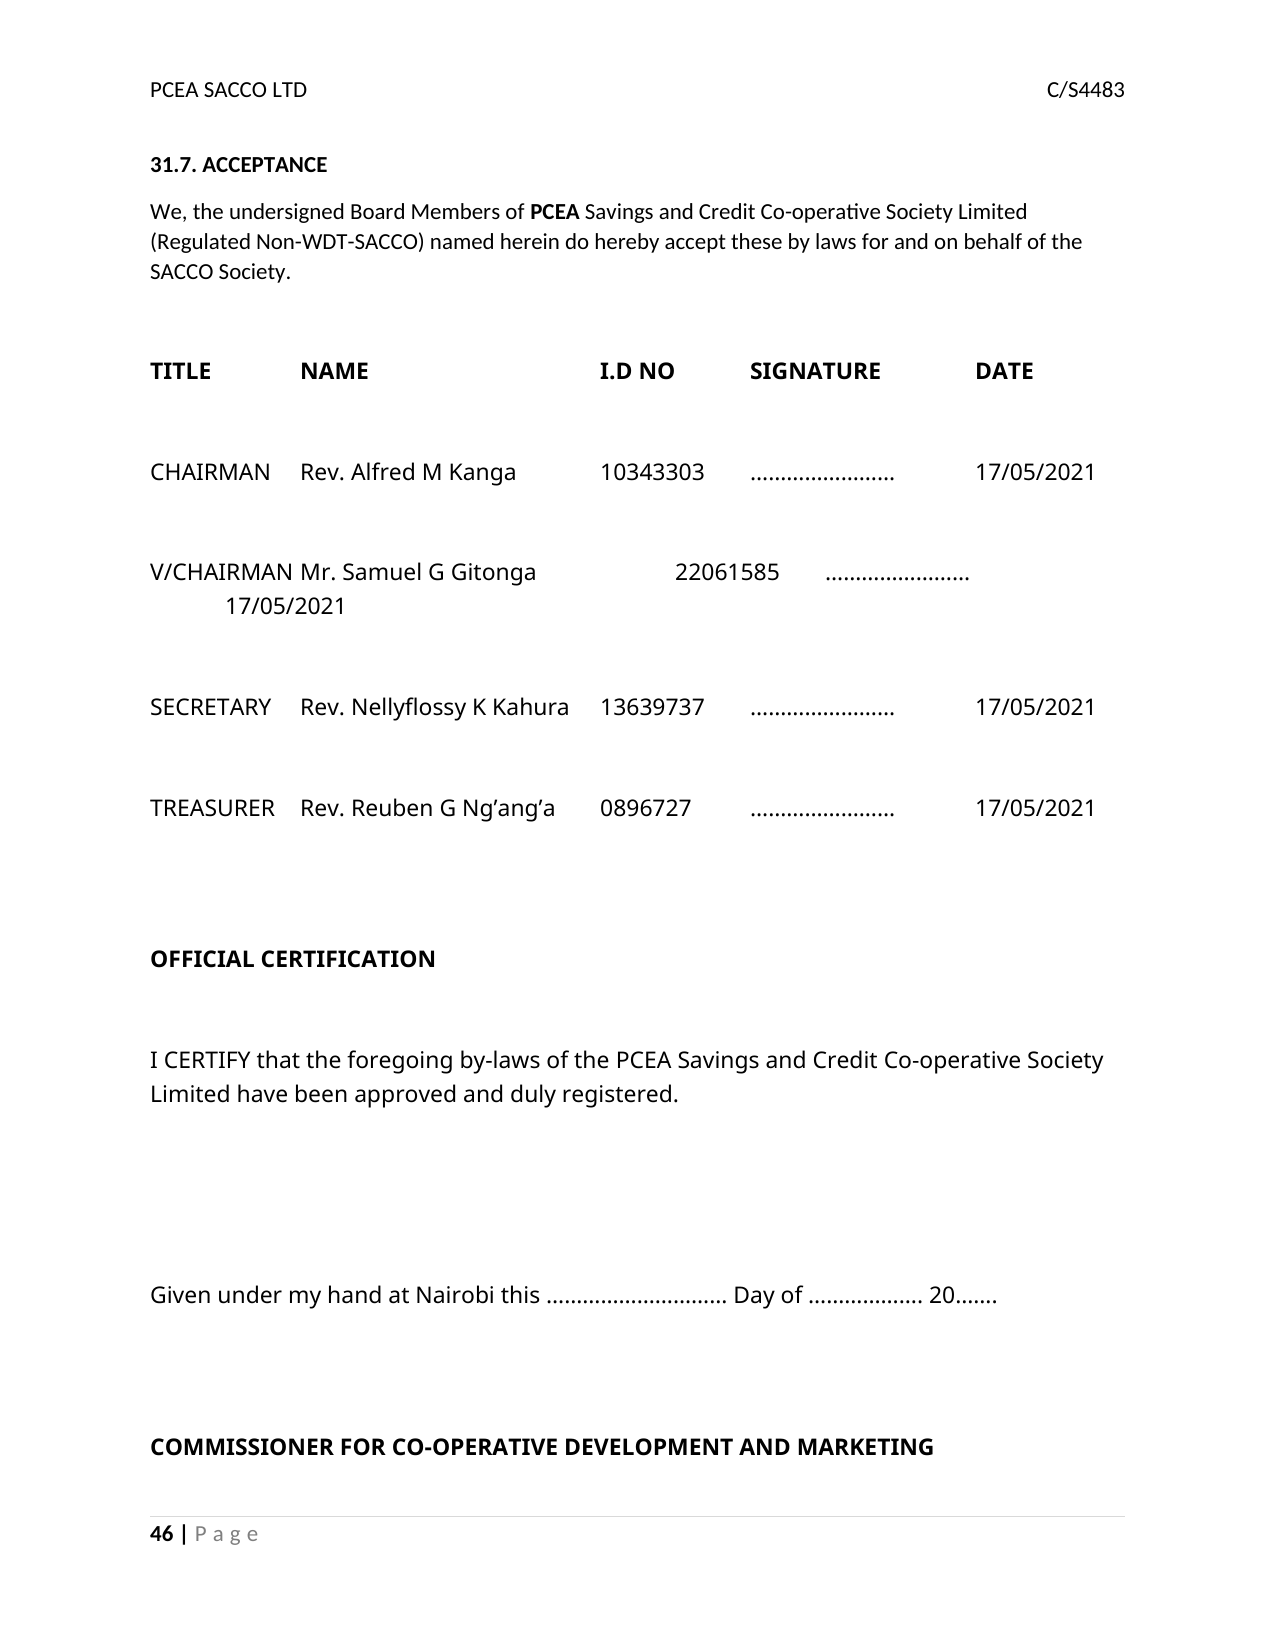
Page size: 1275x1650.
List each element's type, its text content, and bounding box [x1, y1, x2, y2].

text TITLE NAME I.D NO SIGNATURE DATE [150, 354, 1125, 386]
text SECRETARY Rev. Nellyflossy K Kahura 13639737 …………………… 17/05/2021 [150, 691, 1125, 722]
text TREASURER Rev. Reuben G Ng’ang’a 0896727 …………………… 17/05/2021 [150, 792, 1125, 823]
text 31.7. ACCEPTANCE [150, 150, 1125, 178]
text CHAIRMAN Rev. Alfred M Kanga 10343303 …………………… 17/05/2021 [150, 455, 1125, 487]
text COMMISSIONER FOR CO-OPERATIVE DEVELOPMENT AND MARKETING [150, 1430, 1125, 1462]
text We, the undersigned Board Members of PCEA Savings and Credit Co-operative Society Limited (Regulated Non-WDT-SACCO) named herein do hereby accept these by laws for and on behalf of the SACCO Society. [150, 197, 1125, 285]
text Given under my hand at Nairobi this ………………………… Day of ………………. 20……. [150, 1279, 1125, 1310]
text I CERTIFY that the foregoing by-laws of the PCEA Savings and Credit Co-operative Society Limited have been approved and duly registered. [150, 1044, 1125, 1109]
text V/CHAIRMAN Mr. Samuel G Gitonga 22061585 …………………… 17/05/2021 [150, 556, 1125, 621]
text OFFICIAL CERTIFICATION [150, 943, 1125, 974]
